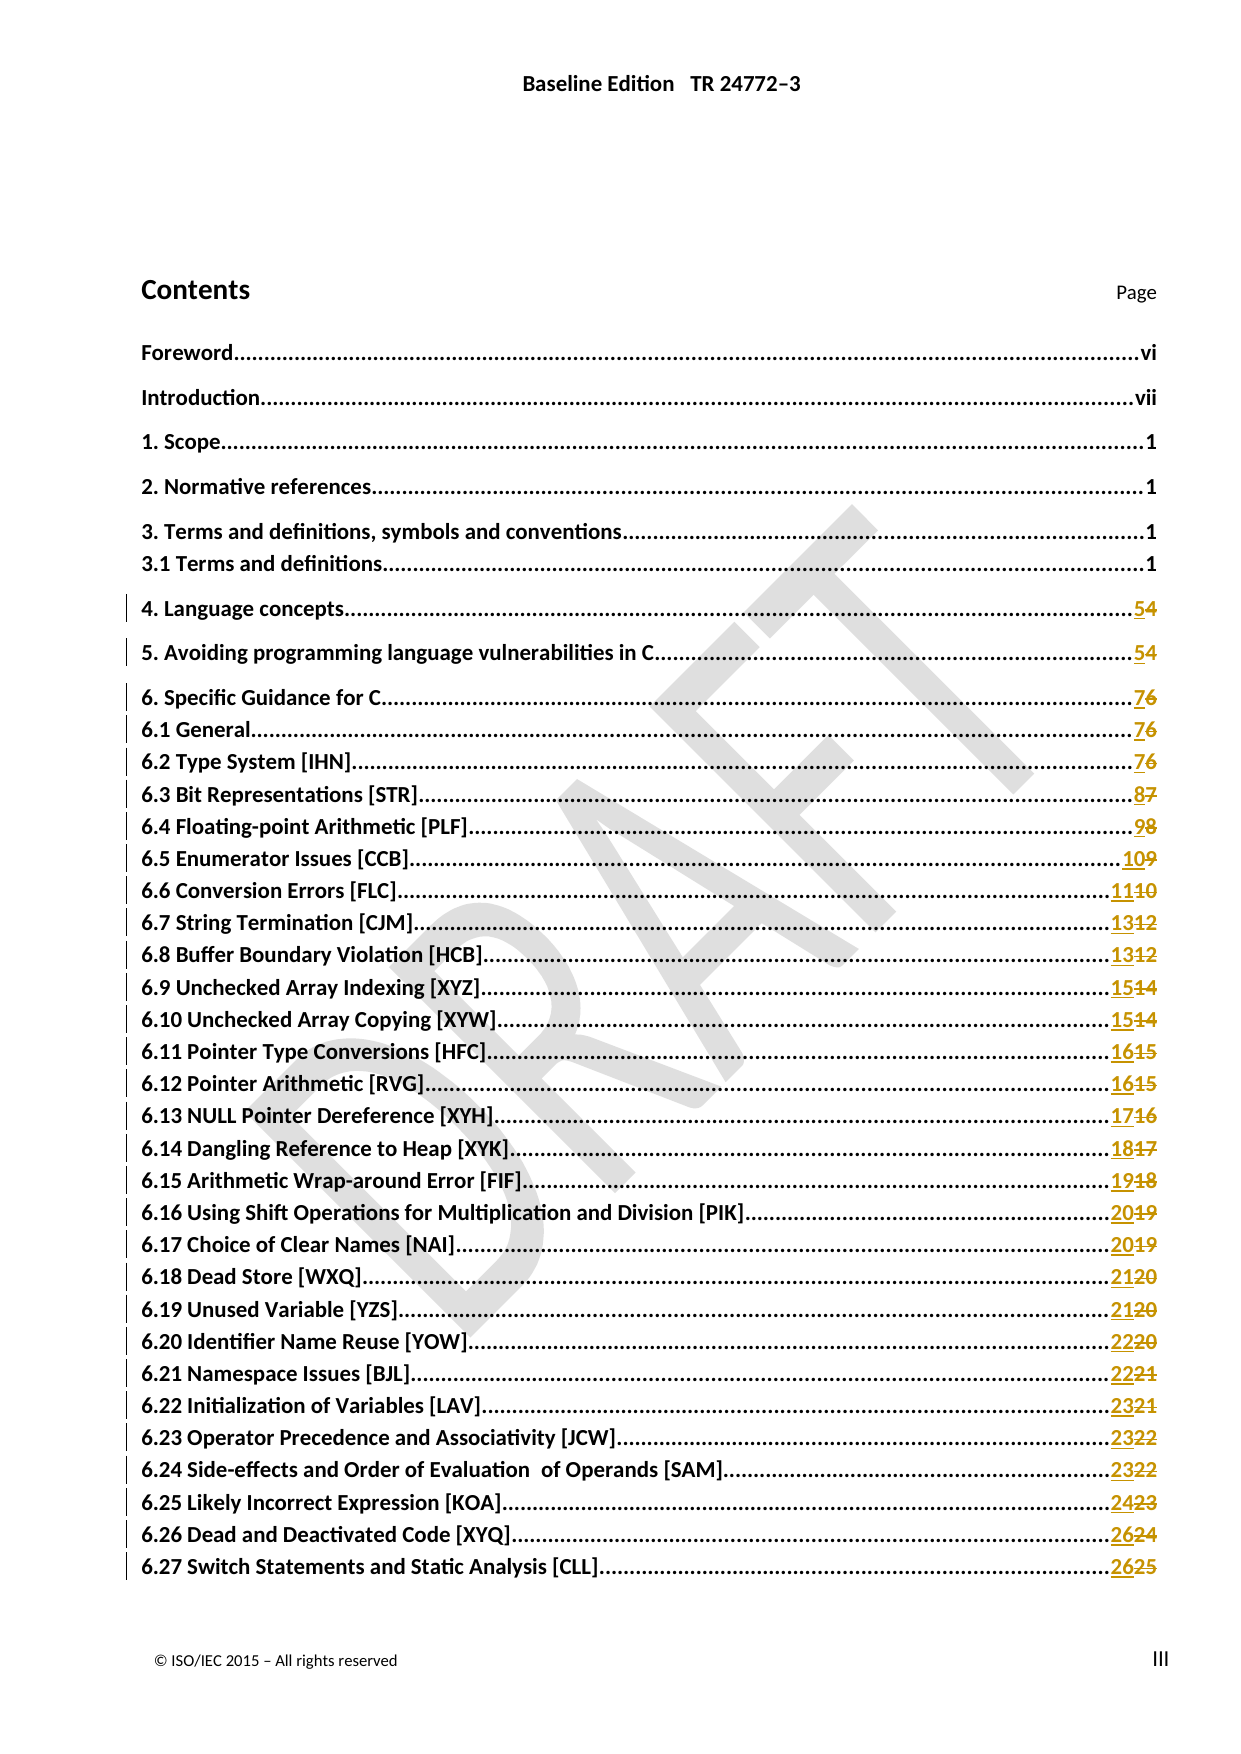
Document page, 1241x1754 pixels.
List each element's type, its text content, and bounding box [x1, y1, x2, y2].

text 6.12 Pointer Arithmetic [RVG] [141, 1069, 1129, 1097]
text 6.9 Unchecked Array Indexing [XYZ] [141, 973, 1129, 1001]
text Contents Page [141, 273, 1182, 306]
text 5. Avoiding programming language vulnerabilities in C [141, 638, 1129, 666]
text 6.8 Buffer Boundary Violation [HCB] [141, 941, 1129, 969]
text 6.26 Dead and Deactivated Code [XYQ] [141, 1520, 1129, 1548]
text 6.13 NULL Pointer Dereference [XYH] [141, 1102, 1129, 1129]
text 6.6 Conversion Errors [FLC] [141, 876, 1129, 904]
text 6.10 Unchecked Array Copying [XYW] [141, 1005, 1129, 1033]
text 6.5 Enumerator Issues [CCB] [141, 844, 1129, 872]
text Foreword vi [141, 338, 1129, 366]
text 6.27 Switch Statements and Static Analysis [CLL] [141, 1552, 1129, 1580]
text Introduction vii [141, 383, 1129, 411]
text 1. Scope 1 [141, 427, 1129, 456]
text 3.1 Terms and definitions 1 [141, 549, 1129, 577]
text 6.20 Identifier Name Reuse [YOW] [141, 1327, 1129, 1355]
text 6.17 Choice of Clear Names [NAI] [141, 1230, 1129, 1258]
text 6.2 Type System [IHN] [141, 747, 1129, 776]
text 6.25 Likely Incorrect Expression [KOA] [141, 1488, 1129, 1516]
text 6.15 Arithmetic Wrap-around Error [FIF] [141, 1166, 1129, 1194]
text 6.7 String Termination [CJM] [141, 908, 1129, 936]
text 4. Language concepts [141, 594, 1129, 622]
text 2. Normative references 1 [141, 472, 1129, 500]
text 6.4 Floating-point Arithmetic [PLF] [141, 812, 1129, 840]
text 6.18 Dead Store [WXQ] [141, 1262, 1129, 1291]
text 6.1 General [141, 715, 1129, 743]
text 6.21 Namespace Issues [BJL] [141, 1359, 1129, 1387]
text 6.22 Initialization of Variables [LAV] [141, 1391, 1129, 1419]
text 6.19 Unused Variable [YZS] [141, 1295, 1129, 1323]
text 6. Specific Guidance for C [141, 683, 1129, 711]
text 6.23 Operator Precedence and Associativity [JCW] [141, 1423, 1129, 1451]
text 6.3 Bit Representations [STR] [141, 780, 1129, 808]
text 6.11 Pointer Type Conversions [HFC] [141, 1037, 1129, 1065]
text 6.24 Side-effects and Order of Evaluation of Operands [SAM] [141, 1456, 1129, 1484]
text 3. Terms and definitions, symbols and conventions 1 [141, 517, 1129, 545]
text 6.16 Using Shift Operations for Multiplication and Division [PIK] [141, 1198, 1129, 1226]
text 6.14 Dangling Reference to Heap [XYK] [141, 1134, 1129, 1162]
